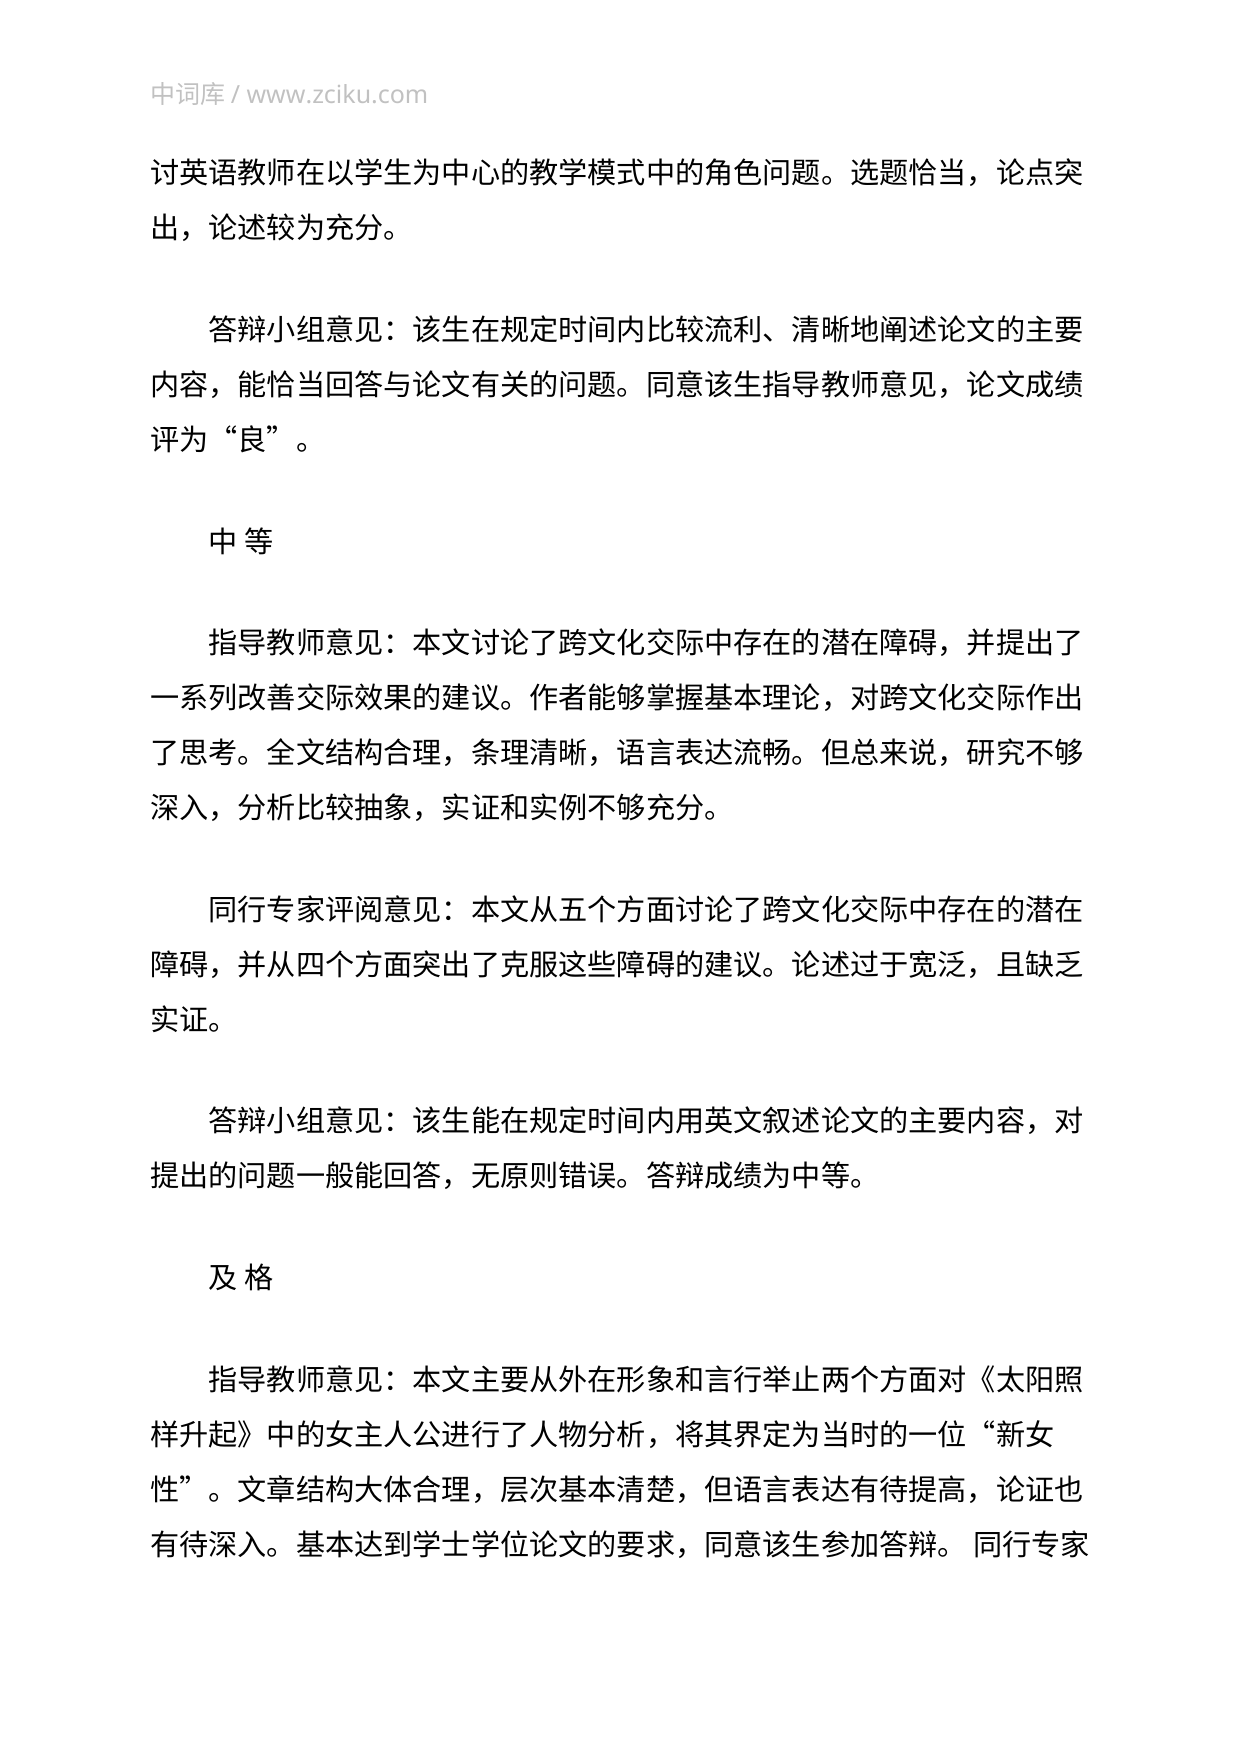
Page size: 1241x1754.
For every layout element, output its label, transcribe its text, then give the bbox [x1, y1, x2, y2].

text 指导教师意见：本文讨论了跨文化交际中存在的潜在障碍，并提出了一系列改善交际效果的建议。作者能够掌握基本理论，对跨文化交际作出了思考。全文结构合理，条理清晰，语言表达流畅。但总来说，研究不够深入，分析比较抽象，实证和实例不够充分。 [150, 620, 1090, 827]
text 及 格 [150, 1255, 1090, 1297]
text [150, 1356, 1090, 1563]
text 同行专家评阅意见：本文从五个方面讨论了跨文化交际中存在的潜在障碍，并从四个方面突出了克服这些障碍的建议。论述过于宽泛，且缺乏实证。 [150, 886, 1090, 1038]
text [150, 150, 1090, 247]
text 答辩小组意见：该生在规定时间内比较流利、清晰地阐述论文的主要内容，能恰当回答与论文有关的问题。同意该生指导教师意见，论文成绩评为“良”。 [150, 307, 1090, 459]
text 答辩小组意见：该生能在规定时间内用英文叙述论文的主要内容，对提出的问题一般能回答，无原则错误。答辩成绩为中等。 [150, 1098, 1090, 1195]
text 中 等 [150, 518, 1090, 561]
